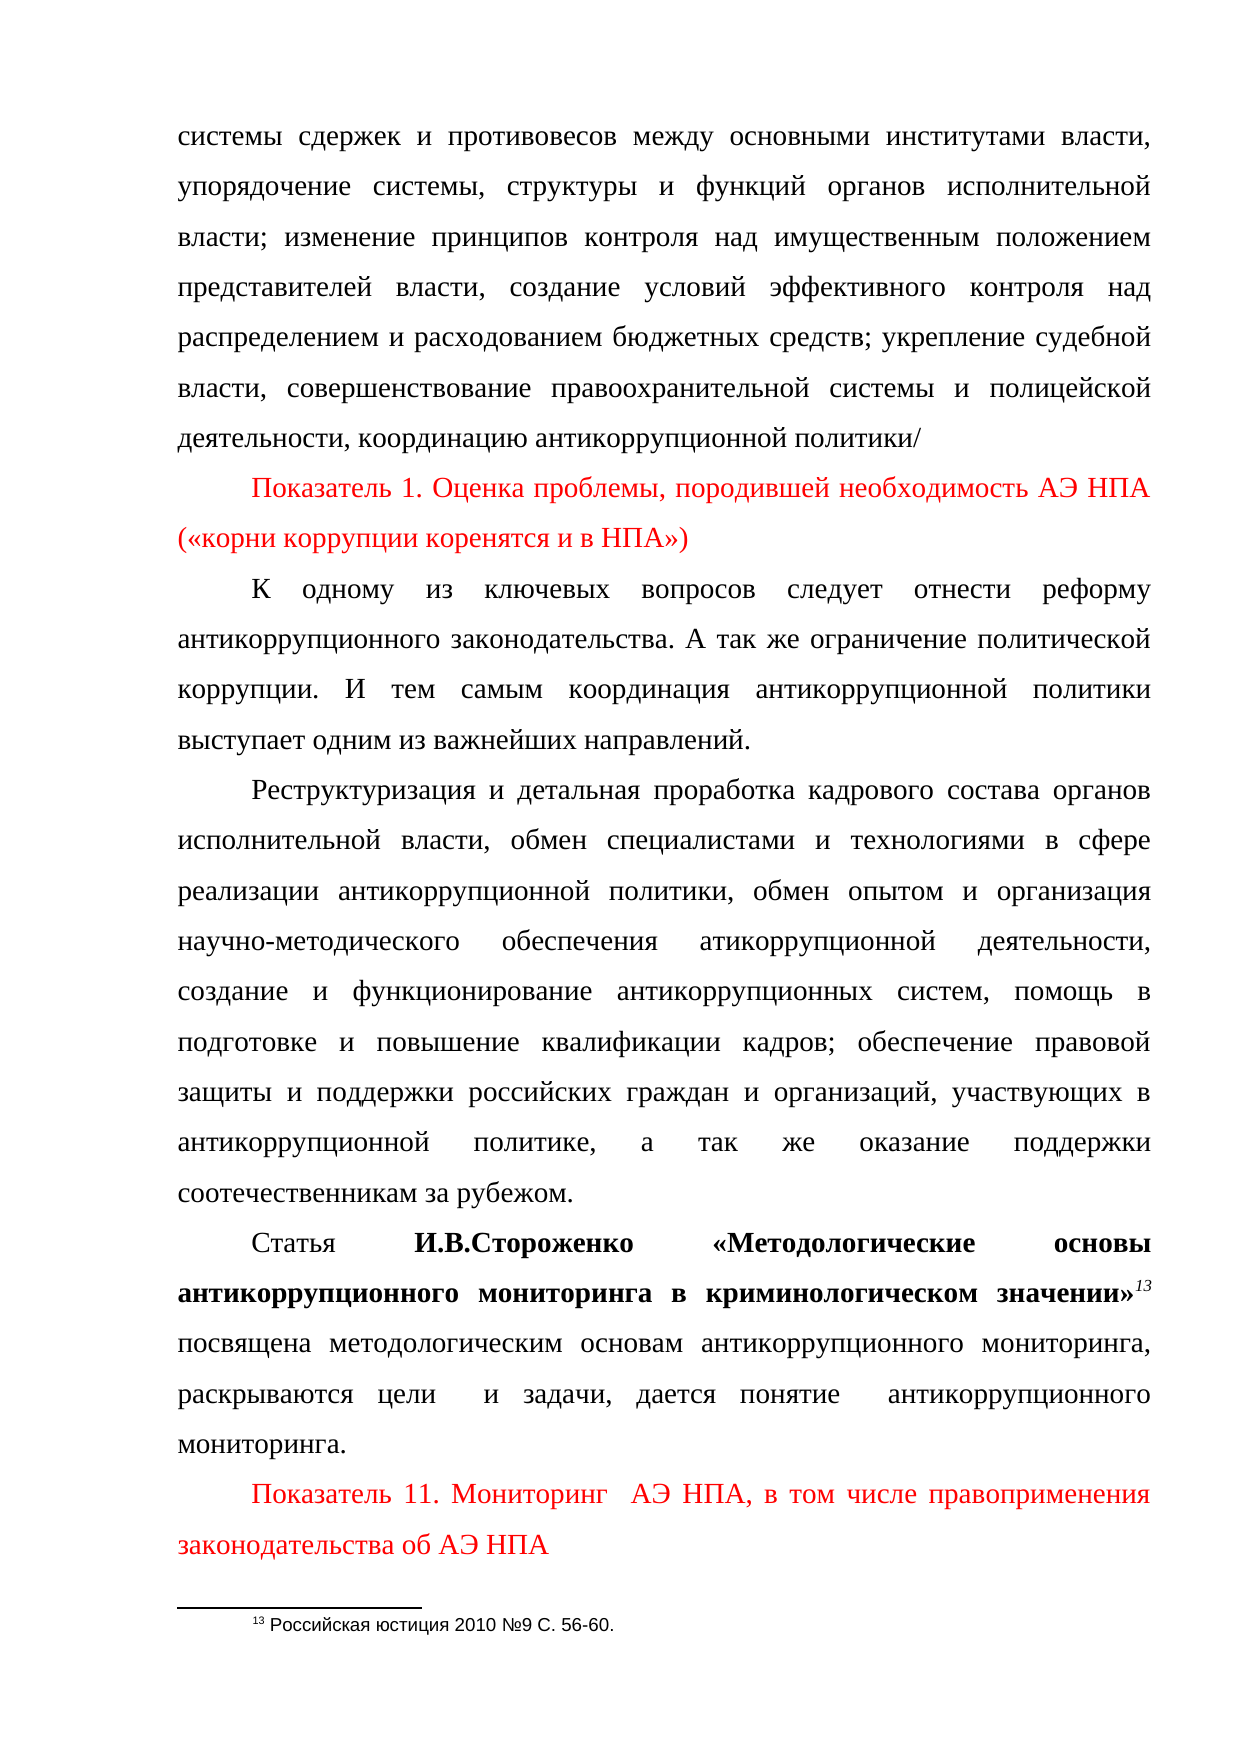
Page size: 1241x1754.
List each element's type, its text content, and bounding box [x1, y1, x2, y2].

text Показатель 1. Оценка проблемы, породившей необходимость АЭ НПА («корни коррупции коренятся и в НПА») [177, 470, 1152, 554]
text Показатель 11. Мониторинг АЭ НПА, в том числе правоприменения законодательства об АЭ НПА [177, 1477, 1152, 1560]
text К одному из ключевых вопросов следует отнести реформу антикоррупционного законодательства. А так же ограничение политической коррупции. И тем самым координация антикоррупционной политики выступает одним из важнейших направлений. [177, 571, 1152, 755]
text Статья И.В.Стороженко «Методологические основы антикоррупционного мониторинга в криминологическом значении» посвящена методологическим основам антикоррупционного мониторинга, раскрываются цели и задачи, дается понятие антикоррупционного мониторинга. [177, 1225, 1152, 1460]
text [177, 118, 1152, 453]
text Реструктуризация и детальная проработка кадрового состава органов исполнительной власти, обмен специалистами и технологиями в сфере реализации антикоррупционной политики, обмен опытом и организация научно-методического обеспечения атикоррупционной деятельности, создание и функционирование антикоррупционных систем, помощь в подготовке и повышение квалификации кадров; обеспечение правовой защиты и поддержки российских граждан и организаций, участвующих в антикоррупционной политике, а так же оказание поддержки соотечественникам за рубежом. [177, 772, 1152, 1208]
